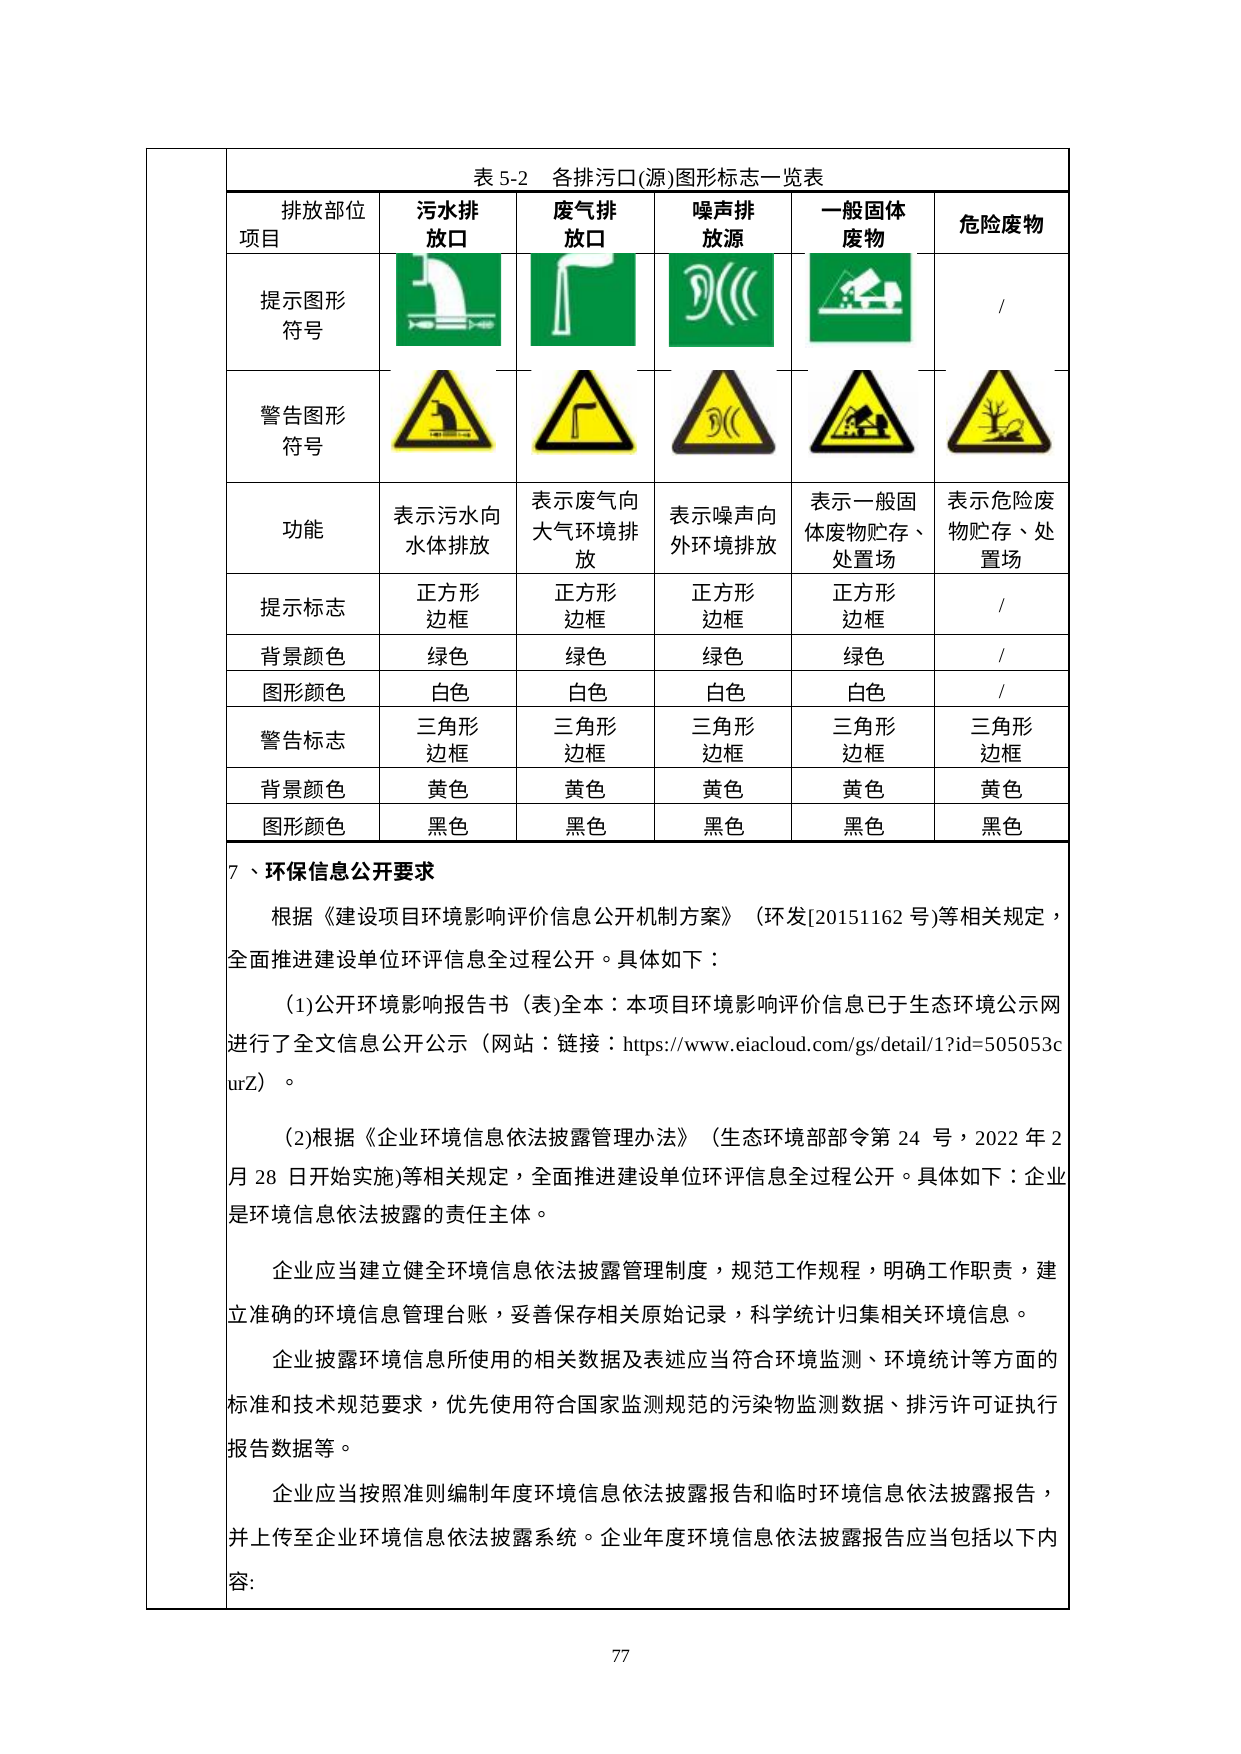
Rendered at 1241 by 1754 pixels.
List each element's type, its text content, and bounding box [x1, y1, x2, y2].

table_cell 绿色 [655, 635, 791, 670]
table_cell 正方形 边框 [655, 574, 791, 634]
table_cell 一般固体 废物 [792, 193, 934, 252]
table_cell 黑色 [655, 804, 791, 840]
table_cell 表示危险废 物贮存、处 置场 [935, 483, 1068, 573]
table_cell / [935, 635, 1068, 670]
table_cell 黑色 [380, 804, 516, 840]
table_cell 黄色 [935, 768, 1068, 803]
table_cell 绿色 [792, 635, 934, 670]
picture [671, 370, 777, 456]
table_cell 提示图形 符号 [227, 254, 379, 369]
table_cell [655, 371, 791, 482]
table_cell 三角形 边框 [655, 707, 791, 767]
picture [390, 370, 496, 453]
table_cell 危险废物 [935, 193, 1068, 252]
table_cell 白色 [792, 671, 934, 706]
table_cell 表示一般固 体废物贮存、 处置场 [792, 483, 934, 573]
table_cell 黄色 [655, 768, 791, 803]
table_cell [655, 254, 791, 369]
table_cell 黑色 [935, 804, 1068, 840]
table_cell 绿色 [517, 635, 654, 670]
table_cell 表示废气向 大气环境排 放 [517, 483, 654, 573]
picture [396, 253, 502, 346]
table_cell 表示污水向 水体排放 [380, 483, 516, 573]
table_cell / [935, 574, 1068, 634]
table_cell 三角形 边框 [792, 707, 934, 767]
table_cell [792, 254, 934, 369]
table_cell 背景颜色 [227, 768, 379, 803]
table_cell 噪声排 放源 [655, 193, 791, 252]
table_cell 白色 [517, 671, 654, 706]
table_cell 图形颜色 [227, 804, 379, 840]
table_cell / [935, 254, 1068, 369]
table_cell 三角形 边框 [380, 707, 516, 767]
table_cell 废气排 放口 [517, 193, 654, 252]
table_cell 黄色 [792, 768, 934, 803]
table_cell [935, 371, 1068, 482]
table_header [147, 149, 226, 1608]
table_cell 提示标志 [227, 574, 379, 634]
table_cell / [935, 671, 1068, 706]
table_cell 功能 [227, 483, 379, 573]
table_cell 排放部位 项目 [227, 193, 379, 252]
table_cell 警告图形 符号 [227, 371, 379, 482]
table_cell 白色 [655, 671, 791, 706]
table_cell 污水排 放口 [380, 193, 516, 252]
table_header 表5-2 各排污口(源)图形标志一览表 [227, 149, 1068, 190]
picture [531, 370, 638, 455]
table_cell 三角形 边框 [935, 707, 1068, 767]
picture [530, 253, 636, 346]
table_cell [380, 371, 516, 482]
table_cell [517, 254, 654, 369]
table_cell [380, 254, 516, 369]
table_cell 警告标志 [227, 707, 379, 767]
table_cell 图形颜色 [227, 671, 379, 706]
table_cell 白色 [380, 671, 516, 706]
table_cell 正方形 边框 [517, 574, 654, 634]
table_cell 绿色 [380, 635, 516, 670]
table_cell 三角形 边框 [517, 707, 654, 767]
picture [808, 370, 919, 458]
picture [668, 253, 774, 347]
table_cell [517, 371, 654, 482]
table_cell 正方形 边框 [380, 574, 516, 634]
table_cell 背景颜色 [227, 635, 379, 670]
table_cell 表示噪声向 外环境排放 [655, 483, 791, 573]
table_cell 黄色 [380, 768, 516, 803]
table_cell 黄色 [517, 768, 654, 803]
table_cell 7 、环保信息公开要求 根据《建设项目环境影响评价信息公开机制方案》（环发[20151162 号)等相关规定， 全面推进建设单位环评信息全过程公开。具体如下： （1)公开环境影响报告书（表)全本：本项目环境影响评价信息已于生态环境公示网 进行了全文信息公开公示（网站：链接：https://www.eiacloud.com/gs/detail/1?id=505053c urZ）。 （2)根据《企业环境信息依法披露管理办法》（生态环境部部令第 24 号，2022 年 2 月 28 日开始实施)等相关规定，全面推进建设单位环评信息全过程公开。具体如下：企业 是环境信息依法披露的责任主体。 企业应当建立健全环境信息依法披露管理制度，规范工作规程，明确工作职责，建 立准确的环境信息管理台账，妥善保存相关原始记录，科学统计归集相关环境信息。 企业披露环境信息所使用的相关数据及表述应当符合环境监测、环境统计等方面的 标准和技术规范要求，优先使用符合国家监测规范的污染物监测数据、排污许可证执行 报告数据等。 企业应当按照准则编制年度环境信息依法披露报告和临时环境信息依法披露报告， 并上传至企业环境信息依法披露系统。企业年度环境信息依法披露报告应当包括以下内 容: [227, 843, 1068, 1608]
picture [945, 370, 1055, 459]
table_cell 黑色 [517, 804, 654, 840]
table_cell 黑色 [792, 804, 934, 840]
table_cell 正方形 边框 [792, 574, 934, 634]
table_cell [792, 371, 934, 482]
picture [804, 253, 917, 348]
